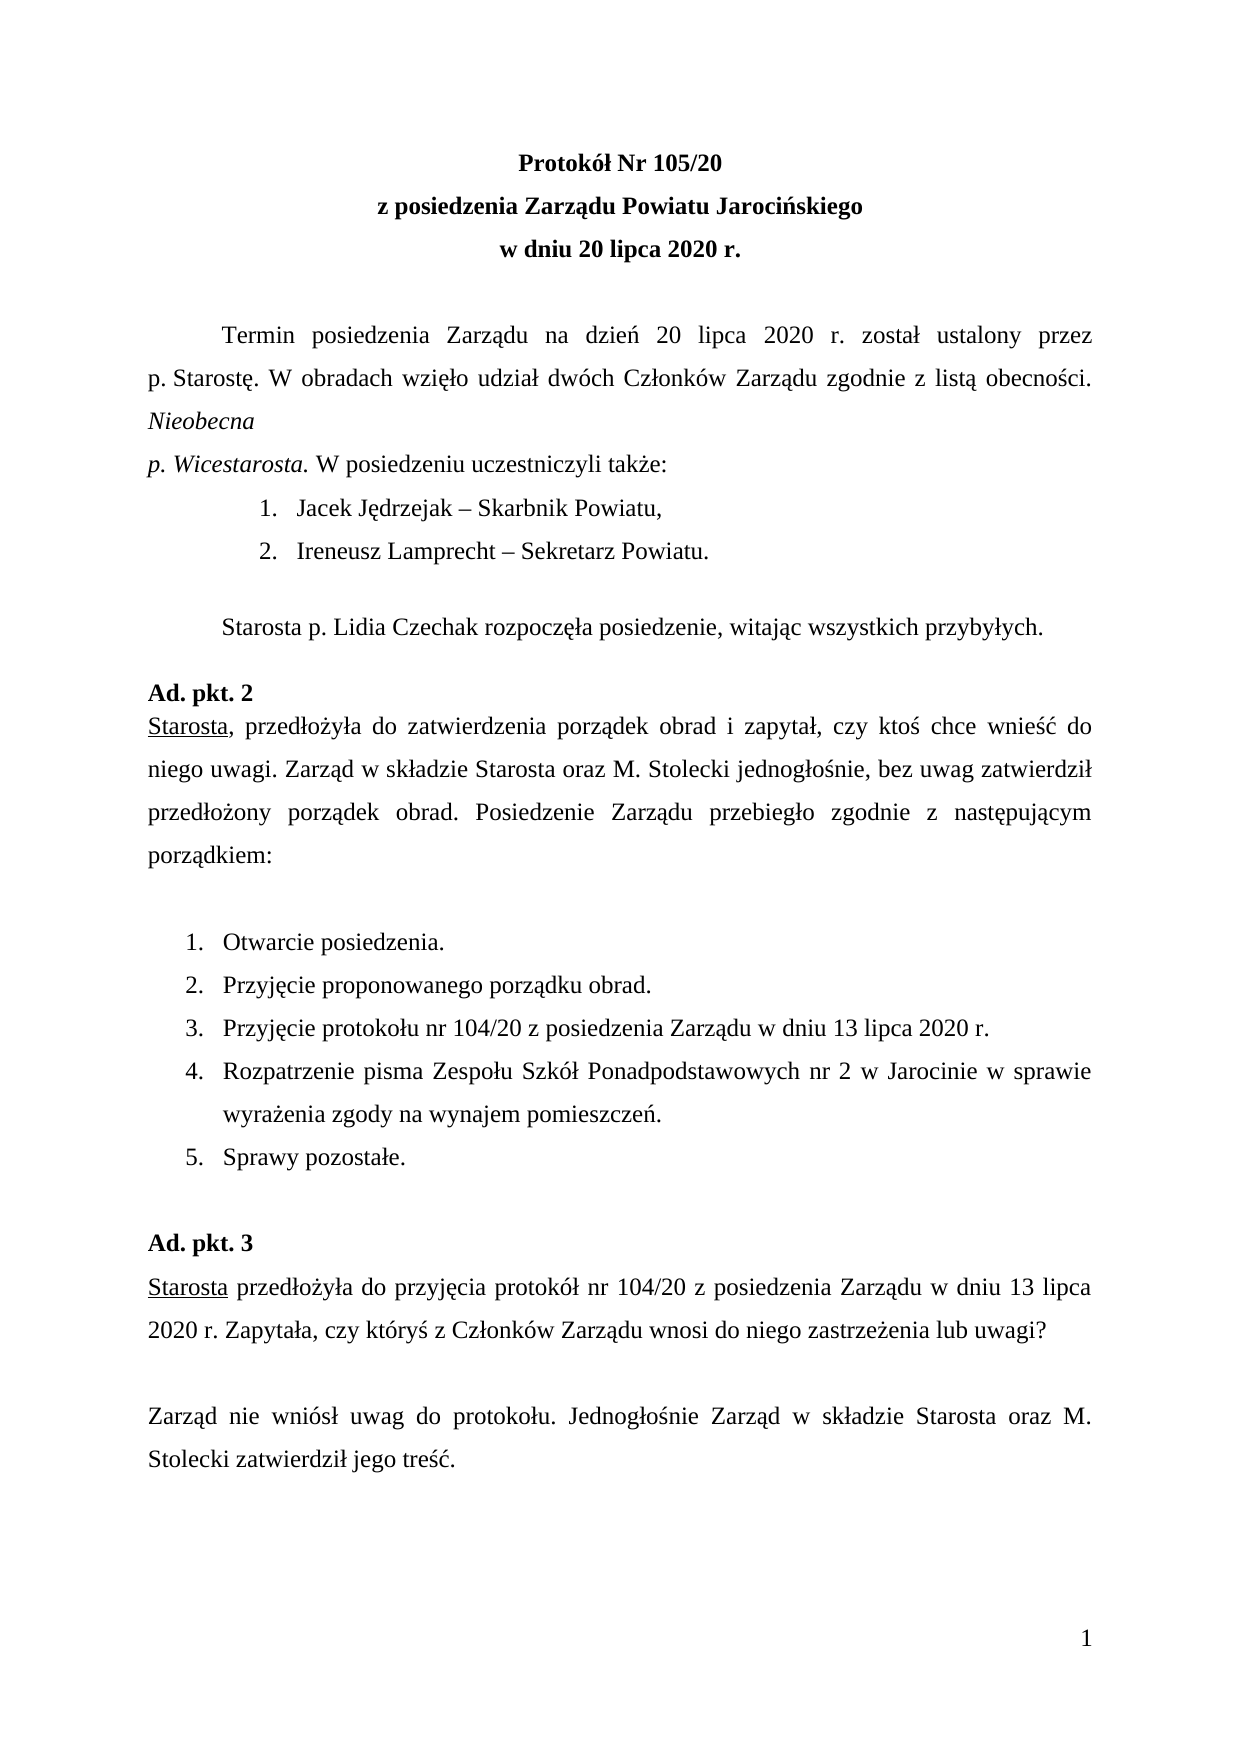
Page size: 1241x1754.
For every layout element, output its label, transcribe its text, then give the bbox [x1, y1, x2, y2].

list Przyjęcie protokołu nr 104/20 z posiedzenia Zarządu w dniu 13 lipca 2020 r. [185, 1013, 1093, 1042]
text w dniu 20 lipca 2020 r. [148, 234, 1093, 263]
list Sprawy pozostałe. [185, 1142, 1093, 1171]
text z posiedzenia Zarządu Powiatu Jarocińskiego [148, 191, 1093, 219]
list Przyjęcie proponowanego porządku obrad. [185, 970, 1093, 998]
text Ad. pkt. 3 [148, 1228, 1093, 1257]
text Zarząd nie wniósł uwag do protokołu. Jednogłośnie Zarząd w składzie Starosta oraz M. Stolecki zatwierdził jego treść. [148, 1401, 1093, 1473]
text Starosta, przedłożyła do zatwierdzenia porządek obrad i zapytał, czy ktoś chce wnieść do niego uwagi. Zarząd w składzie Starosta oraz M. Stolecki jednogłośnie, bez uwag zatwierdził przedłożony porządek obrad. Posiedzenie Zarządu przebiegło zgodnie z następującym porządkiem: [148, 711, 1093, 869]
text Ad. pkt. 2 [148, 678, 1093, 707]
list Jacek Jędrzejak – Skarbnik Powiatu, [259, 493, 1093, 521]
text Termin posiedzenia Zarządu na dzień 20 lipca 2020 r. został ustalony przez p. Starostę. W obradach wzięło udział dwóch Członków Zarządu zgodnie z listą obecności. Nieobecna p. Wicestarosta. W posiedzeniu uczestniczyli także: [148, 320, 1093, 478]
text Starosta przedłożyła do przyjęcia protokół nr 104/20 z posiedzenia Zarządu w dniu 13 lipca 2020 r. Zapytała, czy któryś z Członków Zarządu wnosi do niego zastrzeżenia lub uwagi? [148, 1272, 1093, 1343]
list Ireneusz Lamprecht – Sekretarz Powiatu. [259, 536, 1093, 564]
text Starosta p. Lidia Czechak rozpoczęła posiedzenie, witając wszystkich przybyłych. [148, 612, 1093, 641]
list Otwarcie posiedzenia. [185, 927, 1093, 955]
list Rozpatrzenie pisma Zespołu Szkół Ponadpodstawowych nr 2 w Jarocinie w sprawie wyrażenia zgody na wynajem pomieszczeń. [185, 1056, 1093, 1128]
text Protokół Nr 105/20 [148, 148, 1093, 176]
